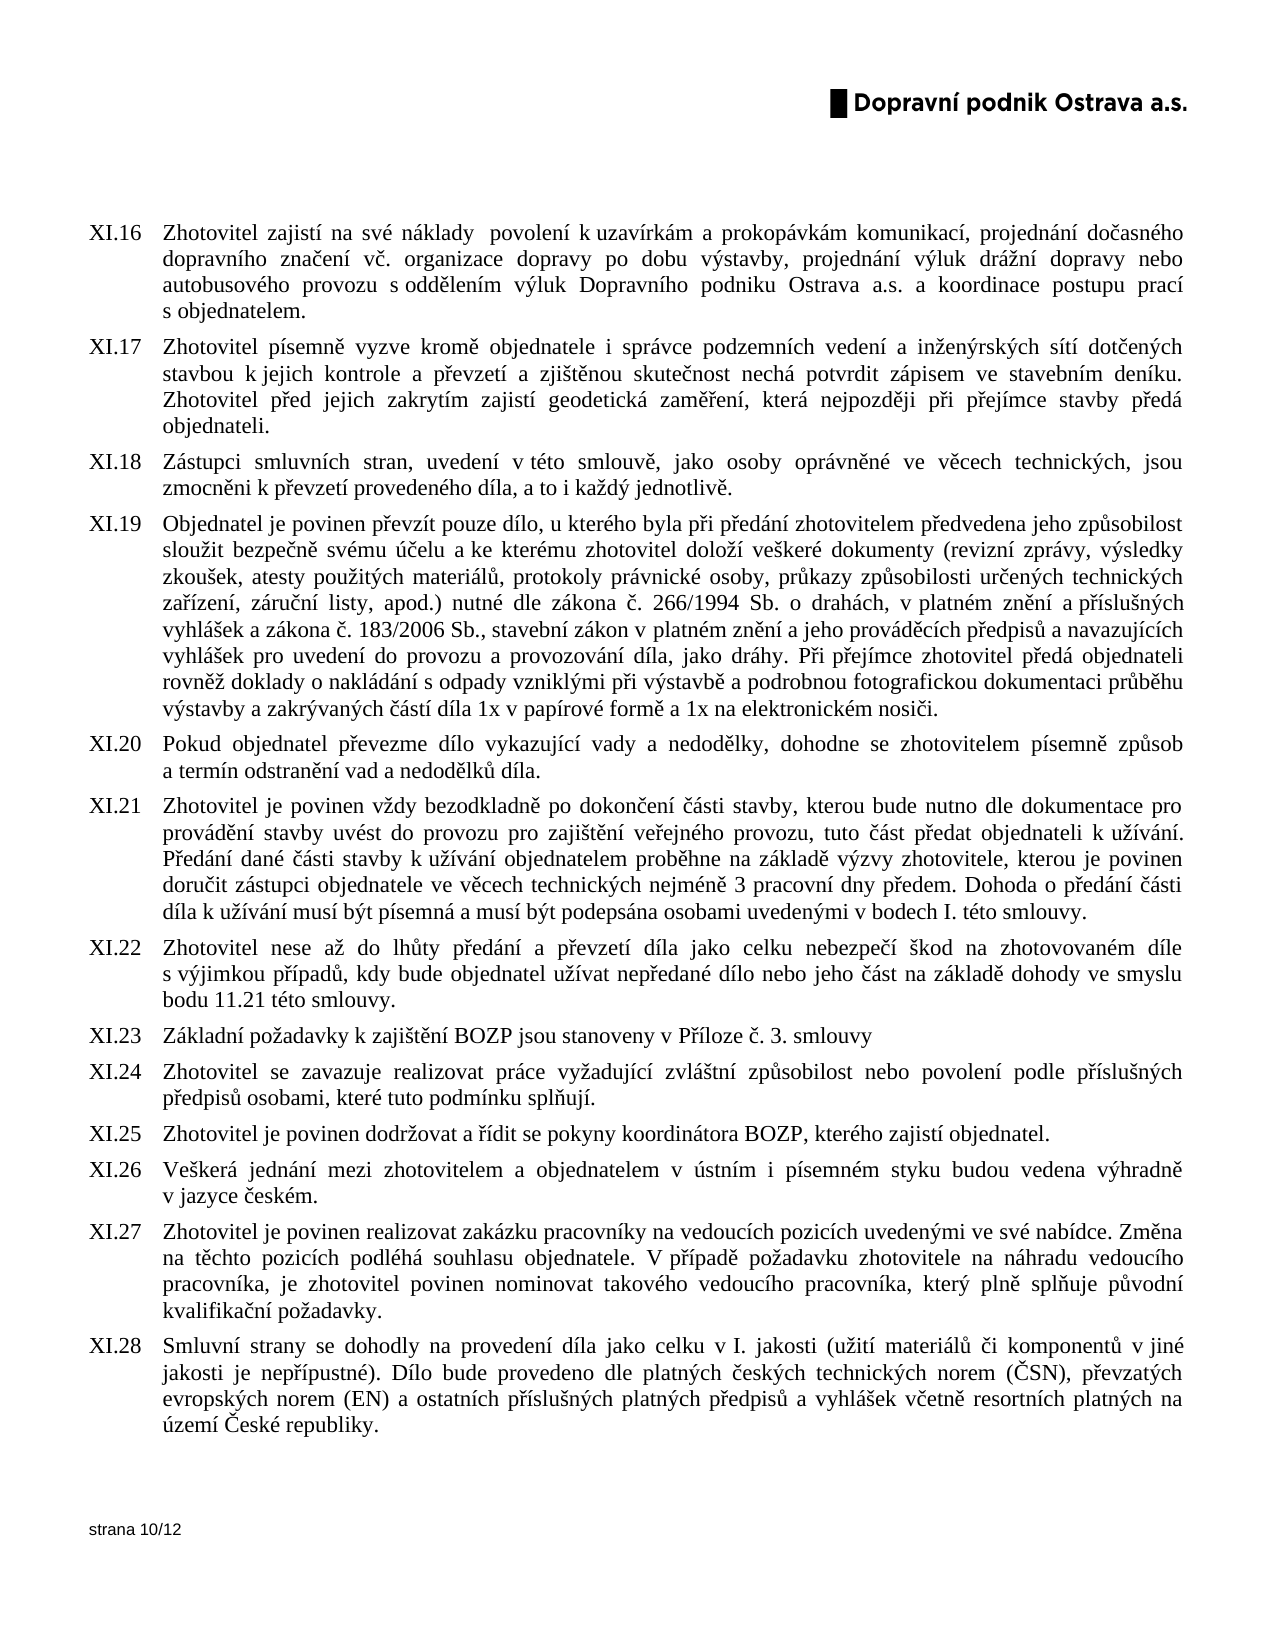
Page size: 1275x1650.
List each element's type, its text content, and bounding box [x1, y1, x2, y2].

list Zhotovitel je povinen vždy bezodkladně po dokončení části stavby, kterou bude nutno dle dokumentace pro provádění stavby uvést do provozu pro zajištění veřejného provozu, tuto část předat objednateli k užívání. Předání dané části stavby k užívání objednatelem proběhne na základě výzvy zhotovitele, kterou je povinen doručit zástupci objednatele ve věcech technických nejméně 3 pracovní dny předem. Dohoda o předání části díla k užívání musí být písemná a musí být podepsána osobami uvedenými v bodech I. této smlouvy. [89, 792, 1184, 924]
list Zhotovitel je povinen dodržovat a řídit se pokyny koordinátora BOZP, kterého zajistí objednatel. [89, 1120, 1184, 1146]
list Zhotovitel zajistí na své náklady povolení k uzavírkám a prokopávkám komunikací, projednání dočasného dopravního značení vč. organizace dopravy po dobu výstavby, projednání výluk drážní dopravy nebo autobusového provozu s oddělením výluk Dopravního podniku Ostrava a.s. a koordinace postupu prací s objednatelem. [89, 218, 1184, 324]
list Pokud objednatel převezme dílo vykazující vady a nedodělky, dohodne se zhotovitelem písemně způsob a termín odstranění vad a nedodělků díla. [89, 730, 1184, 783]
picture [830, 89, 1187, 118]
list Zhotovitel je povinen realizovat zakázku pracovníky na vedoucích pozicích uvedenými ve své nabídce. Změna na těchto pozicích podléhá souhlasu objednatele. V případě požadavku zhotovitele na náhradu vedoucího pracovníka, je zhotovitel povinen nominovat takového vedoucího pracovníka, který plně splňuje původní kvalifikační požadavky. [89, 1218, 1184, 1323]
list Objednatel je povinen převzít pouze dílo, u kterého byla při předání zhotovitelem předvedena jeho způsobilost sloužit bezpečně svému účelu a ke kterému zhotovitel doloží veškeré dokumenty (revizní zprávy, výsledky zkoušek, atesty použitých materiálů, protokoly právnické osoby, průkazy způsobilosti určených technických zařízení, záruční listy, apod.) nutné dle zákona č. 266/1994 Sb. o drahách, v platném znění a příslušných vyhlášek a zákona č. 183/2006 Sb., stavební zákon v platném znění a jeho prováděcích předpisů a navazujících vyhlášek pro uvedení do provozu a provozování díla, jako dráhy. Při přejímce zhotovitel předá objednateli rovněž doklady o nakládání s odpady vzniklými při výstavbě a podrobnou fotografickou dokumentaci průběhu výstavby a zakrývaných částí díla 1x v papírové formě a 1x na elektronickém nosiči. [89, 510, 1184, 721]
list Zástupci smluvních stran, uvedení v této smlouvě, jako osoby oprávněné ve věcech technických, jsou zmocněni k převzetí provedeného díla, a to i každý jednotlivě. [89, 448, 1184, 501]
list Základní požadavky k zajištění BOZP jsou stanoveny v Příloze č. 3. smlouvy [89, 1022, 1184, 1048]
list Veškerá jednání mezi zhotovitelem a objednatelem v ústním i písemném styku budou vedena výhradně v jazyce českém. [89, 1156, 1184, 1208]
list Zhotovitel nese až do lhůty předání a převzetí díla jako celku nebezpečí škod na zhotovovaném díle s výjimkou případů, kdy bude objednatel užívat nepředané dílo nebo jeho část na základě dohody ve smyslu bodu 11.21 této smlouvy. [89, 934, 1184, 1013]
list Zhotovitel se zavazuje realizovat práce vyžadující zvláštní způsobilost nebo povolení podle příslušných předpisů osobami, které tuto podmínku splňují. [89, 1058, 1184, 1111]
list Zhotovitel písemně vyzve kromě objednatele i správce podzemních vedení a inženýrských sítí dotčených stavbou k jejich kontrole a převzetí a zjištěnou skutečnost nechá potvrdit zápisem ve stavebním deníku. Zhotovitel před jejich zakrytím zajistí geodetická zaměření, která nejpozději při přejímce stavby předá objednateli. [89, 333, 1184, 439]
list Smluvní strany se dohodly na provedení díla jako celku v I. jakosti (užití materiálů či komponentů v jiné jakosti je nepřípustné). Dílo bude provedeno dle platných českých technických norem (ČSN), převzatých evropských norem (EN) a ostatních příslušných platných předpisů a vyhlášek včetně resortních platných na území České republiky. [89, 1332, 1184, 1438]
